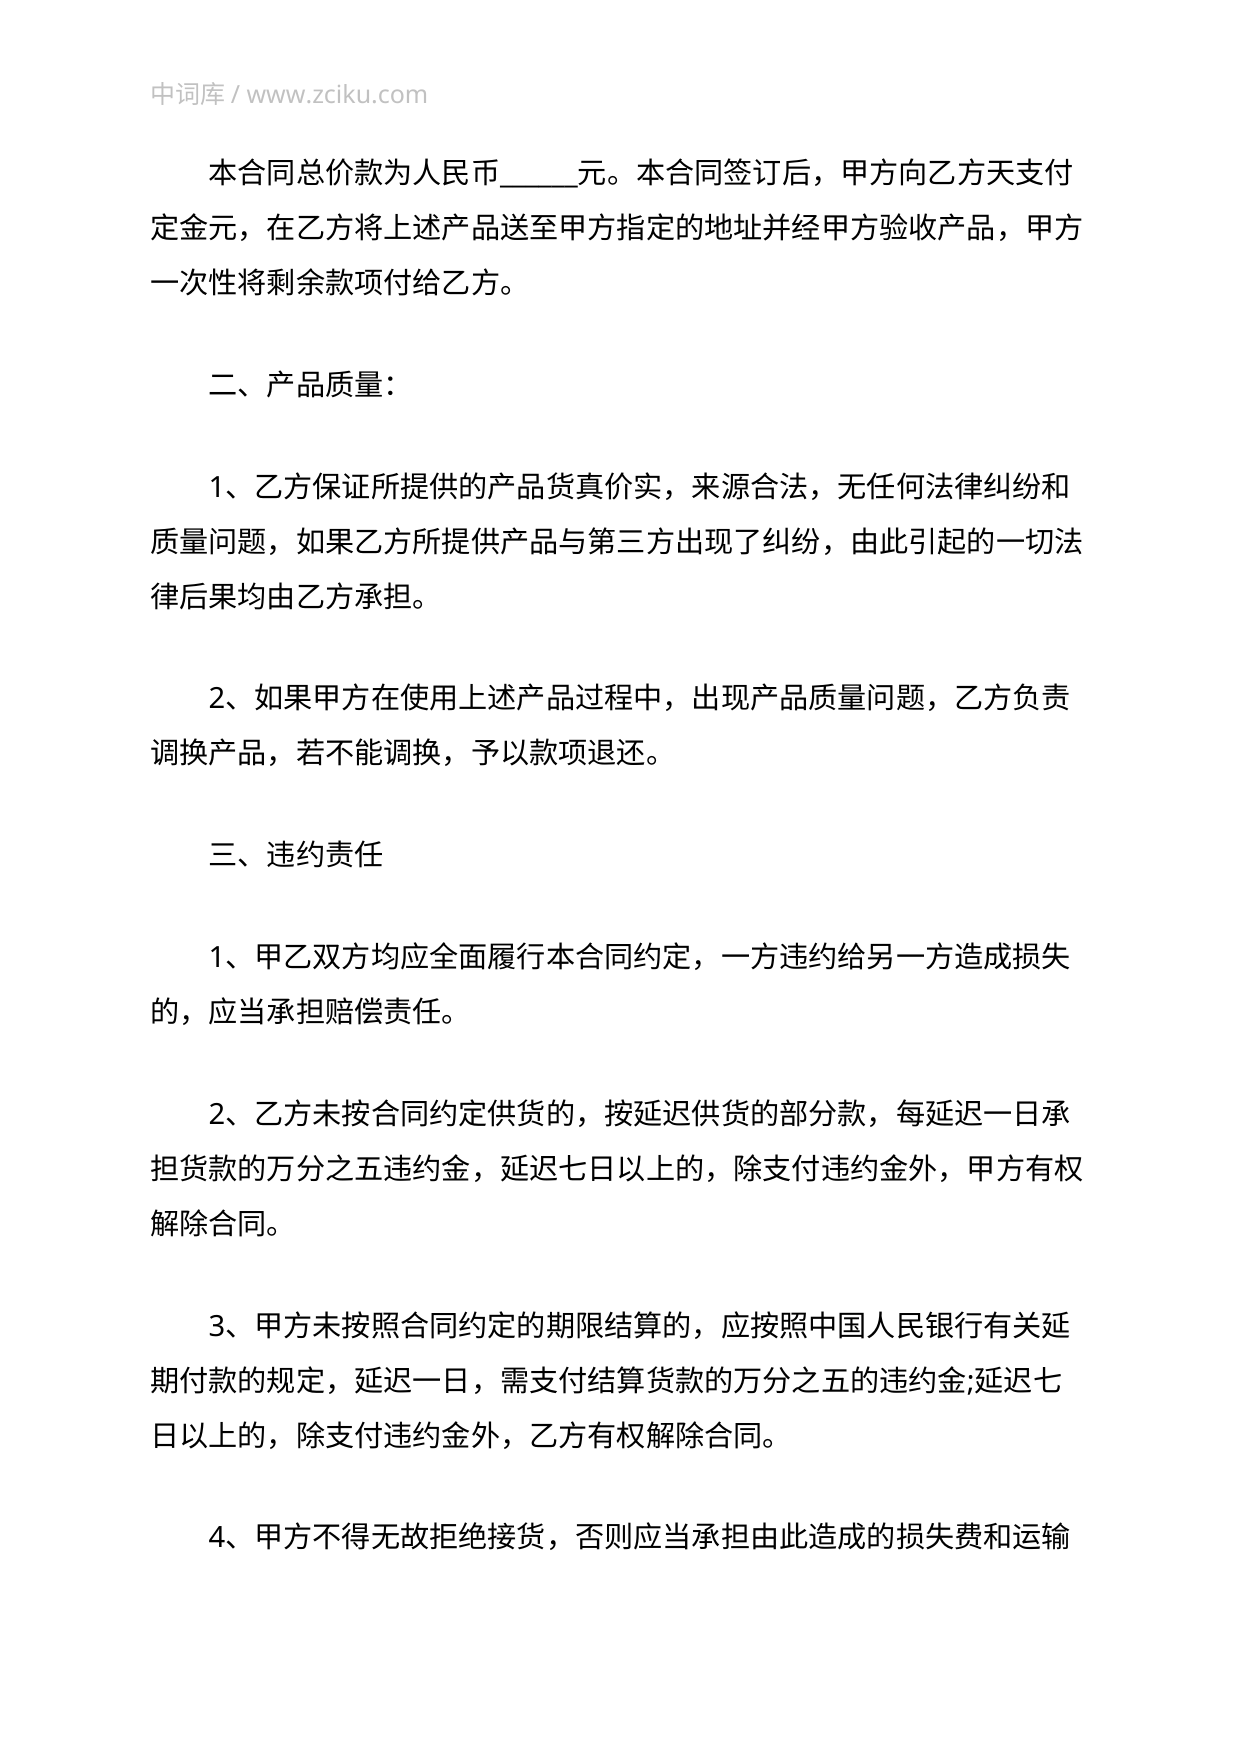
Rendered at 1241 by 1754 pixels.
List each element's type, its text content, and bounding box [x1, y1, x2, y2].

text 1、乙方保证所提供的产品货真价实，来源合法，无任何法律纠纷和质量问题，如果乙方所提供产品与第三方出现了纠纷，由此引起的一切法律后果均由乙方承担。 [150, 463, 1090, 616]
text 2、乙方未按合同约定供货的，按延迟供货的部分款，每延迟一日承担货款的万分之五违约金，延迟七日以上的，除支付违约金外，甲方有权解除合同。 [150, 1090, 1090, 1243]
text 三、违约责任 [150, 832, 1090, 874]
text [150, 1514, 1090, 1556]
text 3、甲方未按照合同约定的期限结算的，应按照中国人民银行有关延期付款的规定，延迟一日，需支付结算货款的万分之五的违约金;延迟七日以上的，除支付违约金外，乙方有权解除合同。 [150, 1302, 1090, 1454]
text 1、甲乙双方均应全面履行本合同约定，一方违约给另一方造成损失的，应当承担赔偿责任。 [150, 934, 1090, 1031]
text 本合同总价款为人民币______元。本合同签订后，甲方向乙方天支付定金元，在乙方将上述产品送至甲方指定的地址并经甲方验收产品，甲方一次性将剩余款项付给乙方。 [150, 150, 1090, 302]
text 二、产品质量： [150, 362, 1090, 404]
text 2、如果甲方在使用上述产品过程中，出现产品质量问题，乙方负责调换产品，若不能调换，予以款项退还。 [150, 675, 1090, 772]
